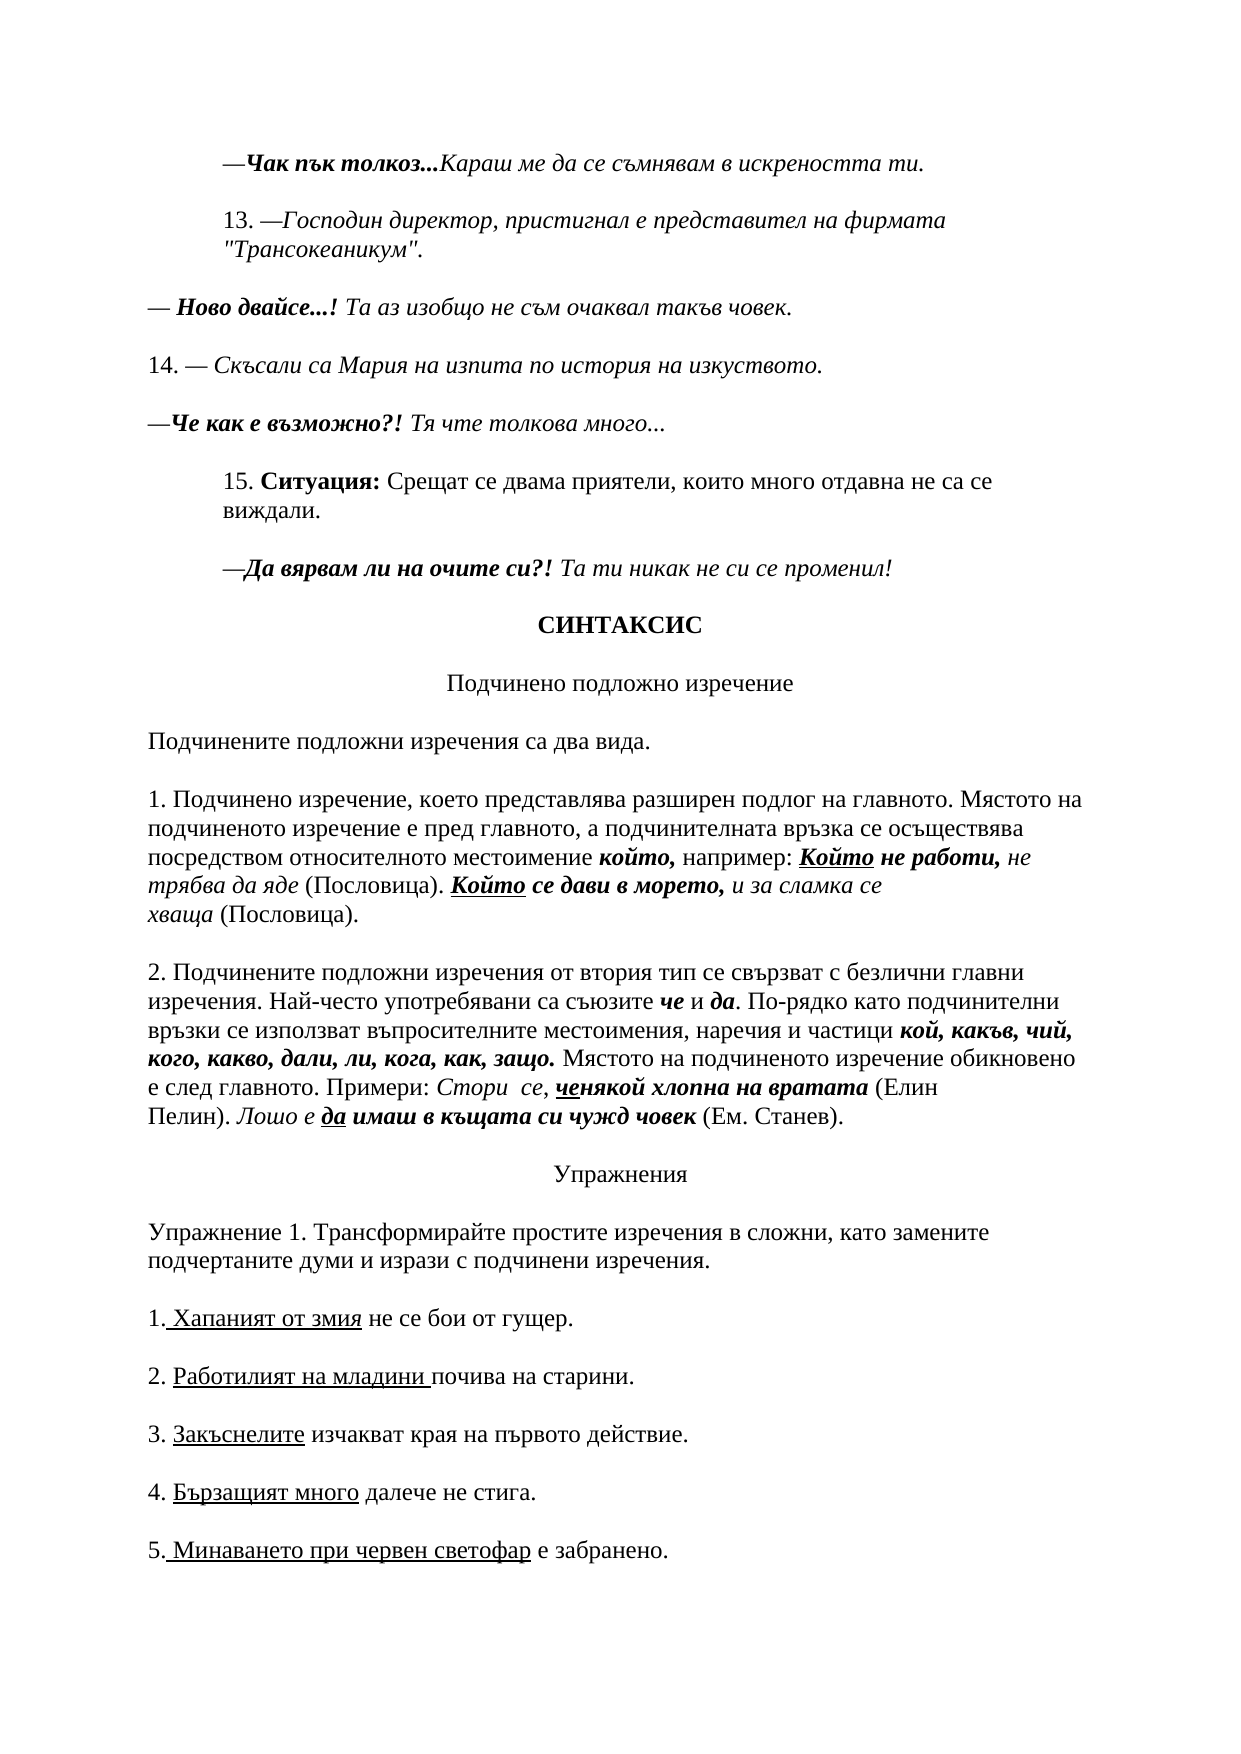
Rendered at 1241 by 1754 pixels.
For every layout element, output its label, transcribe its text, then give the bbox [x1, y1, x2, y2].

text —Че как е възможно?! Тя чте толкова много... [148, 408, 1093, 437]
text Подчинените подложни изречения са два вида. [148, 726, 1093, 755]
text —Чак пък толкоз...Караш ме да се съмнявам в искреността ти. [223, 148, 1093, 176]
text 4. Бързащият много далече не стига. [148, 1477, 1093, 1506]
text 2. Подчинените подложни изречения от втория тип се свързват с безлични главни изречения. Най-често употребявани са съюзите че и да. По-рядко като подчинителни връзки се използват въпросителните местоимения, наречия и частици кой, какъв, чий, кого, какво, дали, ли, кога, как, защо. Мястото на подчиненото изречение обикновено е след главното. Примери: Стори  се, ченякой хлопна на вратата (Елин Пелин). Лошо е да имаш в къщата си чужд човек (Ем. Станев). [148, 957, 1093, 1130]
text СИНТАКСИС [148, 611, 1093, 639]
text 5. Минаването при червен светофар е забранено. [148, 1535, 1093, 1564]
text Подчинено подложно изречение [148, 668, 1093, 697]
text Упражнение 1. Трансформирайте простите изречения в сложни, като замените подчертаните думи и изрази с подчинени изречения. [148, 1217, 1093, 1274]
text —Да вярвам ли на очите си?! Та ти никак не си се променил! [223, 553, 1093, 581]
text 1. Хапаният от змия не се бои от гущер. [148, 1303, 1093, 1332]
text 13. —Господин директор, пристигнал е представител на фирмата "Трансокеаникум". [223, 206, 1093, 263]
text 1. Подчинено изречение, което представлява разширен подлог на главното. Мястото на подчиненото изречение е пред главното, а подчинителната връзка се осъществява посредством относителното местоимение който, например: Който не работи, не трябва да яде (Пословица). Който се дави в морето, и за сламка се хваща (Пословица). [148, 784, 1093, 928]
text 3. Закъснелите изчакват края на първото действие. [148, 1419, 1093, 1448]
text Упражнения [148, 1159, 1093, 1188]
text 15. Ситуация: Срещат се двама приятели, които много отдавна не са се виждали. [223, 466, 1093, 523]
text 14. — Скъсали са Мария на изпита по история на изкуството. [148, 350, 1093, 379]
text 2. Работилият на младини почива на старини. [148, 1361, 1093, 1390]
text — Ново двайсе...! Та аз изобщо не съм очаквал такъв човек. [148, 292, 1093, 321]
